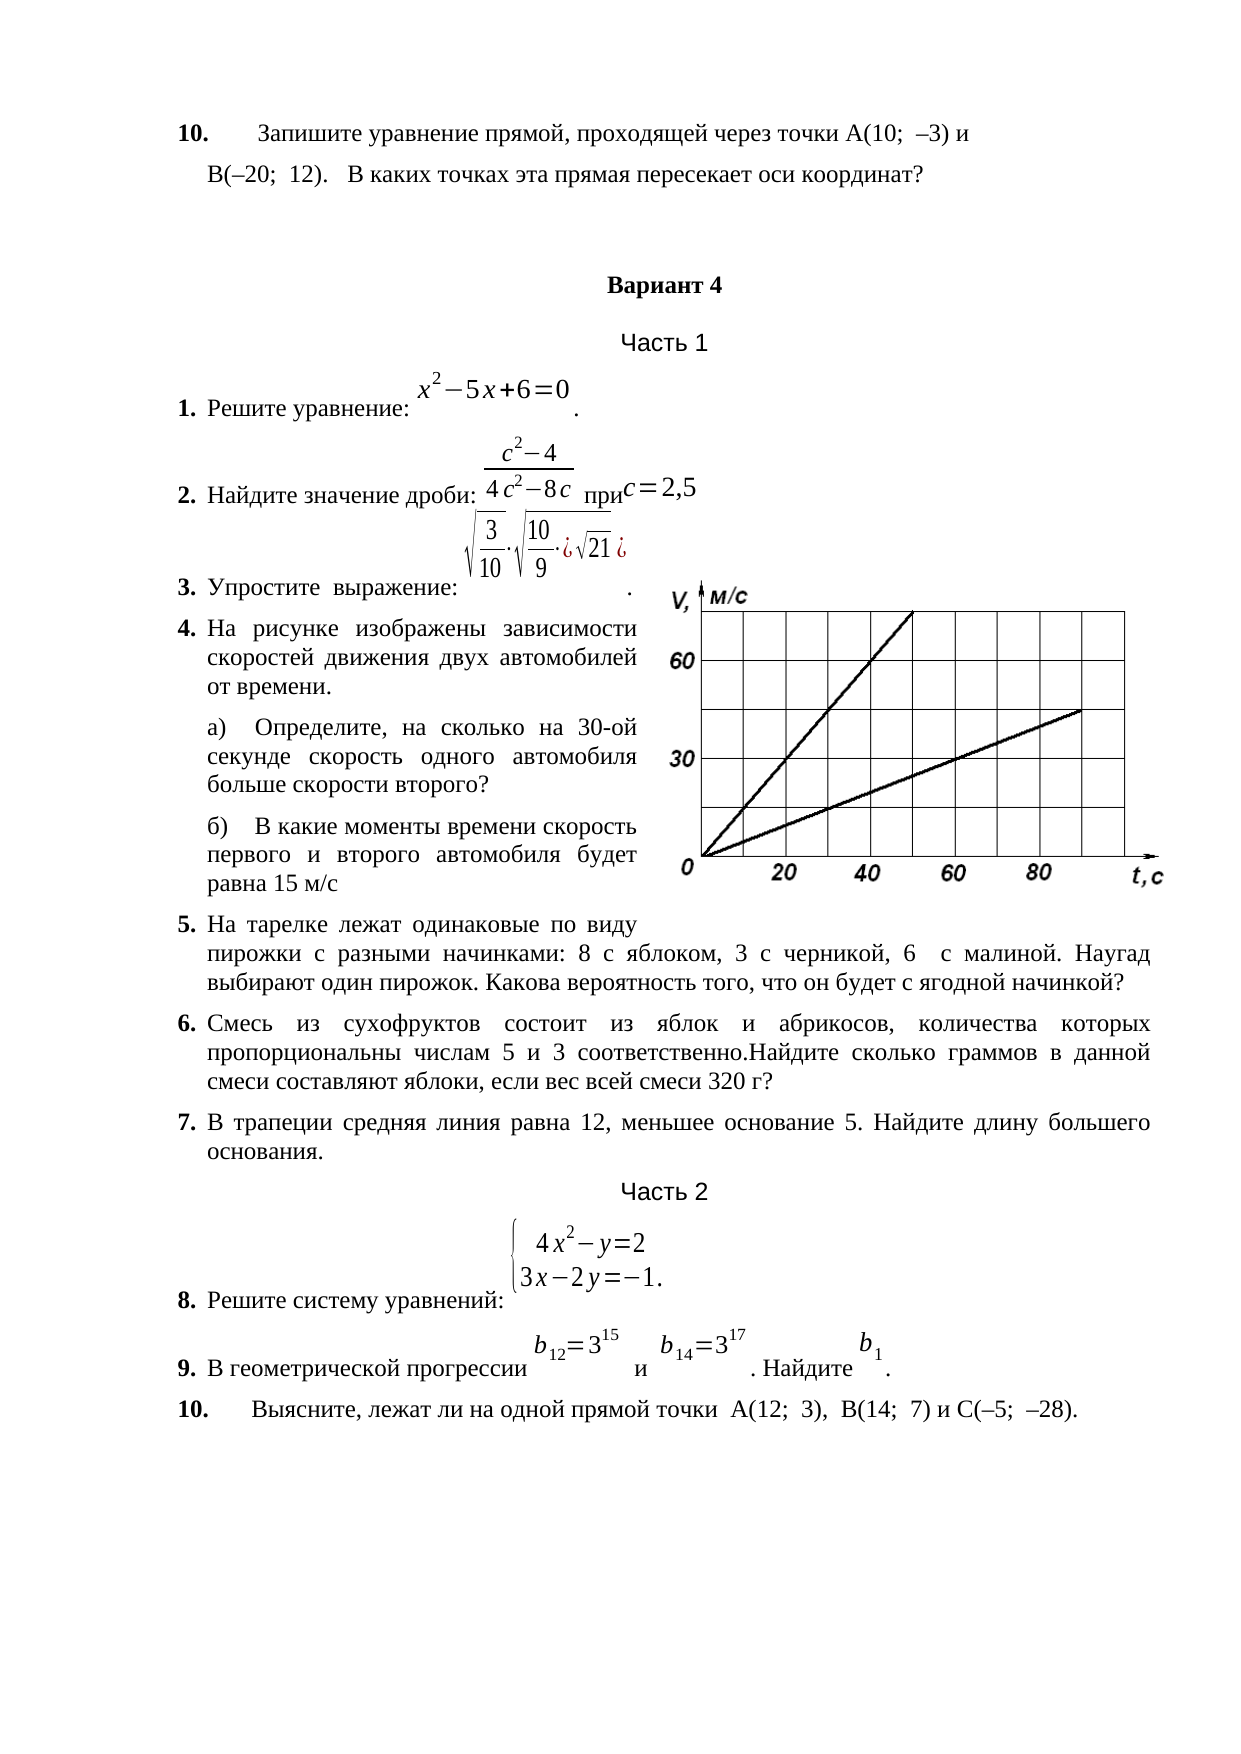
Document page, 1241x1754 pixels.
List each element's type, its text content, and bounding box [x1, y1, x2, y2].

text В(–20; 12). В каких точках эта прямая пересекает оси координат? [207, 159, 1152, 188]
picture [656, 560, 1171, 907]
list Решите уравнение: . [177, 369, 1152, 422]
list На рисунке изображены зависимости скоростей движения двух автомобилей от времени. [177, 613, 656, 699]
list В геометрической прогрессии и . Найдите . [177, 1326, 1152, 1382]
text Вариант 4 [177, 271, 1152, 299]
list Смесь из сухофруктов состоит из яблок и абрикосов, количества которых пропорциональны числам 5 и 3 соответственно.Найдите сколько граммов в данной смеси составляют яблоки, если вес всей смеси ? [177, 1008, 1152, 1094]
text Часть 1 [177, 328, 1152, 357]
list На тарелке лежат одинаковые по виду пирожки с разными начинками: 8 с яблоком, 3 с черникой, 6 с малиной. Наугад выбирают один пирожок. Какова вероятность того, что он будет с ягодной начинкой? [177, 909, 1152, 996]
list В трапеции средняя линия равна 12, меньшее основание 5. Найдите длину большего основания. [177, 1107, 1152, 1164]
text Часть 2 [177, 1177, 1152, 1206]
list Решите систему уравнений: [177, 1218, 1152, 1314]
list Упростите выражение: . [177, 509, 1152, 601]
list Запишите уравнение прямой, проходящей через точки А(10; –3) и [177, 118, 1152, 147]
text а) Определите, на сколько на 30-ой секунде скорость одного автомобиля больше скорости второго? [207, 712, 656, 798]
list Найдите значение дроби: при [177, 434, 1152, 509]
text б) В какие моменты времени скорость первого и второго автомобиля будет равна 15 м/с [207, 811, 656, 897]
list Выясните, лежат ли на одной прямой точки А(12; 3), В(14; 7) и С(–5; –28). [177, 1394, 1152, 1423]
